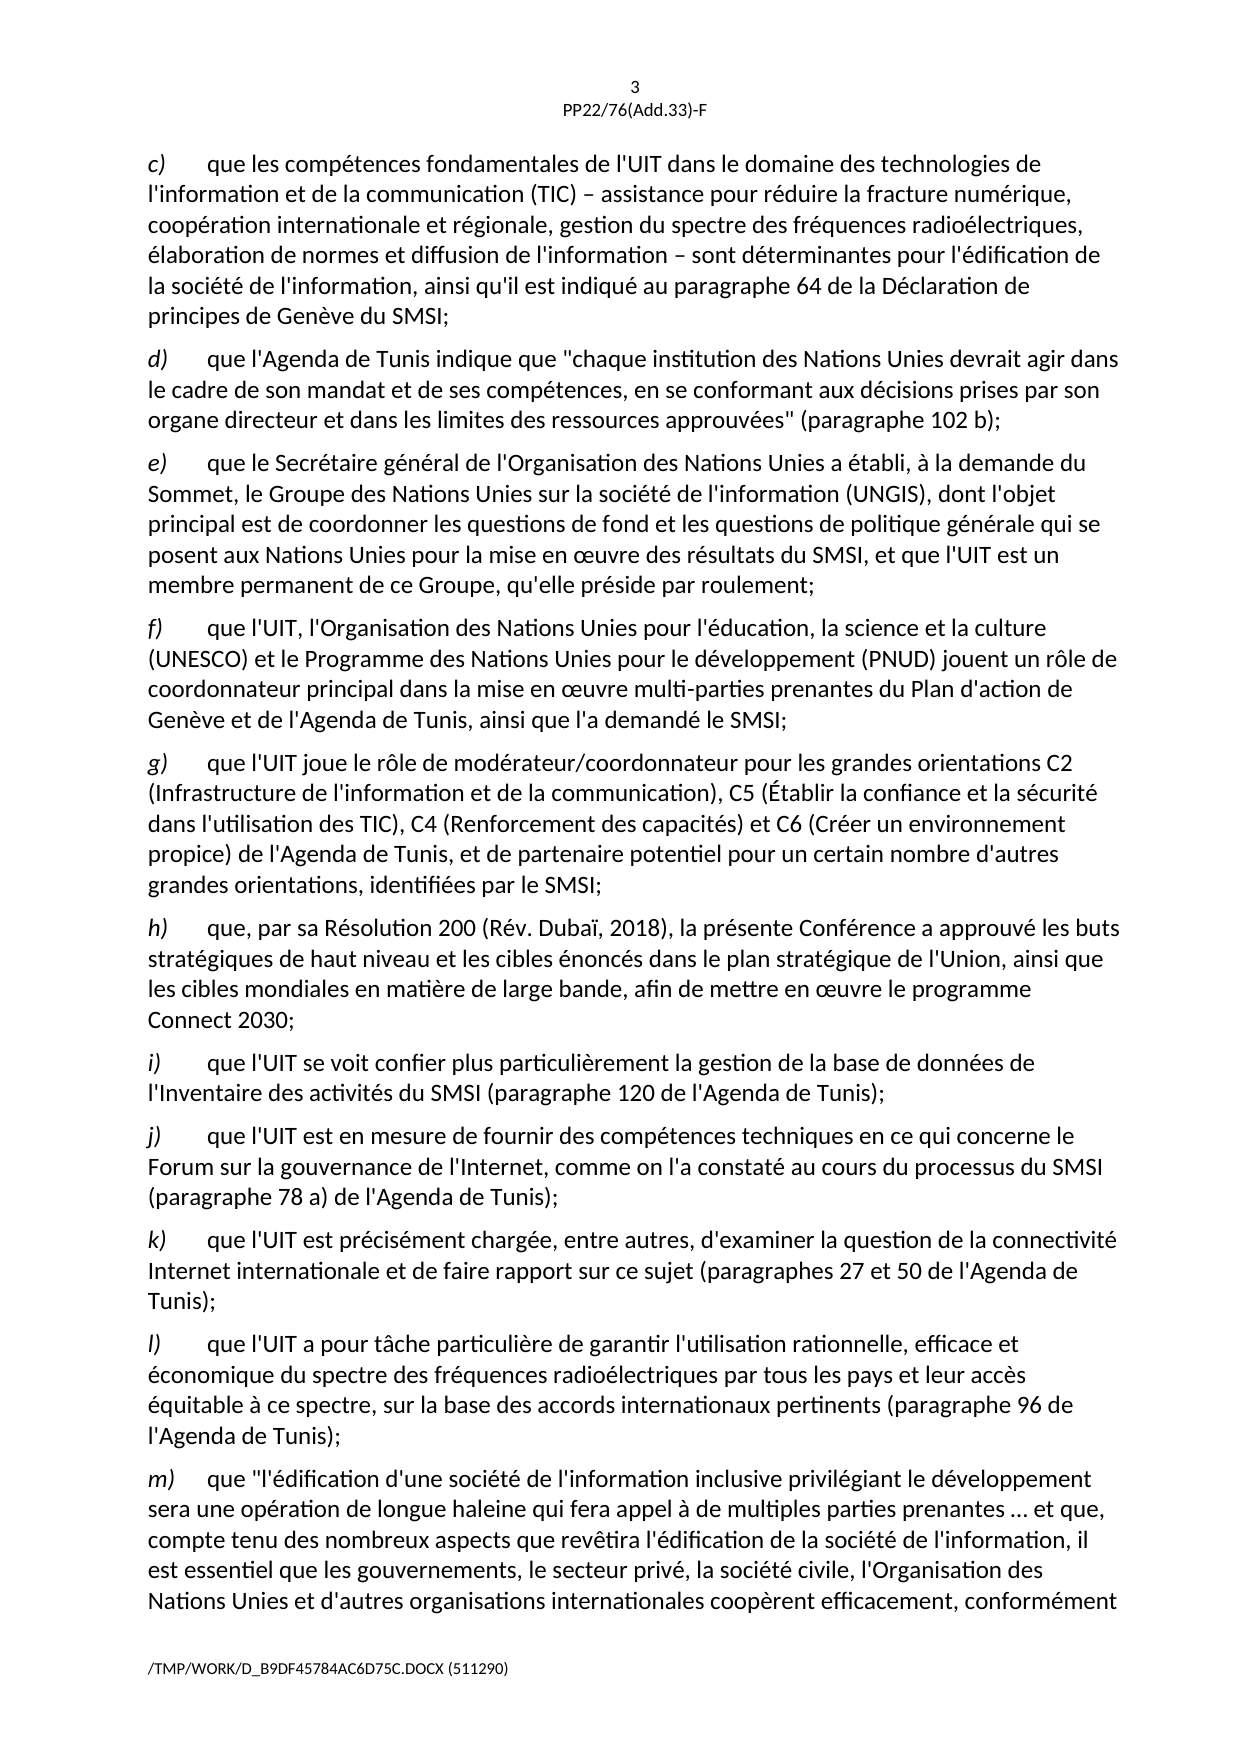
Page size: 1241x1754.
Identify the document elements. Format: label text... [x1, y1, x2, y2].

text h) que, par sa Résolution 200 (Rév. Dubaï, 2018), la présente Conférence a approuvé les buts stratégiques de haut niveau et les cibles énoncés dans le plan stratégique de l'Union, ainsi que les cibles mondiales en matière de large bande, afin de mettre en œuvre le programme Connect 2030; [148, 912, 1122, 1034]
text e) que le Secrétaire général de l'Organisation des Nations Unies a établi, à la demande du Sommet, le Groupe des Nations Unies sur la société de l'information (UNGIS), dont l'objet principal est de coordonner les questions de fond et les questions de politique générale qui se posent aux Nations Unies pour la mise en œuvre des résultats du SMSI, et que l'UIT est un membre permanent de ce Groupe, qu'elle préside par roulement; [148, 447, 1122, 600]
text l) que l'UIT a pour tâche particulière de garantir l'utilisation rationnelle, efficace et économique du spectre des fréquences radioélectriques par tous les pays et leur accès équitable à ce spectre, sur la base des accords internationaux pertinents (paragraphe 96 de l'Agenda de Tunis); [148, 1328, 1122, 1451]
text f) que l'UIT, l'Organisation des Nations Unies pour l'éducation, la science et la culture (UNESCO) et le Programme des Nations Unies pour le développement (PNUD) jouent un rôle de coordonnateur principal dans la mise en œuvre multi-parties prenantes du Plan d'action de Genève et de l'Agenda de Tunis, ainsi que l'a demandé le SMSI; [148, 612, 1122, 734]
text g) que l'UIT joue le rôle de modérateur/coordonnateur pour les grandes orientations C2 (Infrastructure de l'information et de la communication), C5 (Établir la confiance et la sécurité dans l'utilisation des TIC) et C6 (Créer un environnement propice) de l'Agenda de Tunis, et de partenaire potentiel pour un certain nombre d'autres grandes orientations, identifiées par le SMSI; [148, 747, 1122, 900]
text i) que l'UIT se voit confier plus particulièrement la gestion de la base de données de l'Inventaire des activités du SMSI (paragraphe 120 de l'Agenda de Tunis); [148, 1047, 1122, 1108]
text k) que l'UIT est précisément chargée, entre autres, d'examiner la question de la connectivité Internet internationale et de faire rapport sur ce sujet (paragraphes 27 et 50 de l'Agenda de Tunis); [148, 1224, 1122, 1316]
text c) que les compétences fondamentales de l'UIT dans le domaine des technologies de l'information et de la communication (TIC) – assistance pour réduire la fracture numérique, coopération internationale et régionale, gestion du spectre des fréquences radioélectriques, élaboration de normes et diffusion de l'information – sont déterminantes pour l'édification de la société de l'information, ainsi qu'il est indiqué au paragraphe 64 de la Déclaration de principes de Genève du SMSI; [148, 148, 1122, 331]
text j) que l'UIT est en mesure de fournir des compétences techniques en ce qui concerne le Forum sur la gouvernance de l'Internet, comme on l'a constaté au cours du processus du SMSI (paragraphe 78 a) de l'Agenda de Tunis); [148, 1120, 1122, 1212]
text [148, 1463, 1122, 1616]
text d) que l'Agenda de Tunis indique que "chaque institution des Nations Unies devrait agir dans le cadre de son mandat et de ses compétences, en se conformant aux décisions prises par son organe directeur et dans les limites des ressources approuvées" (paragraphe 102 b); [148, 343, 1122, 435]
